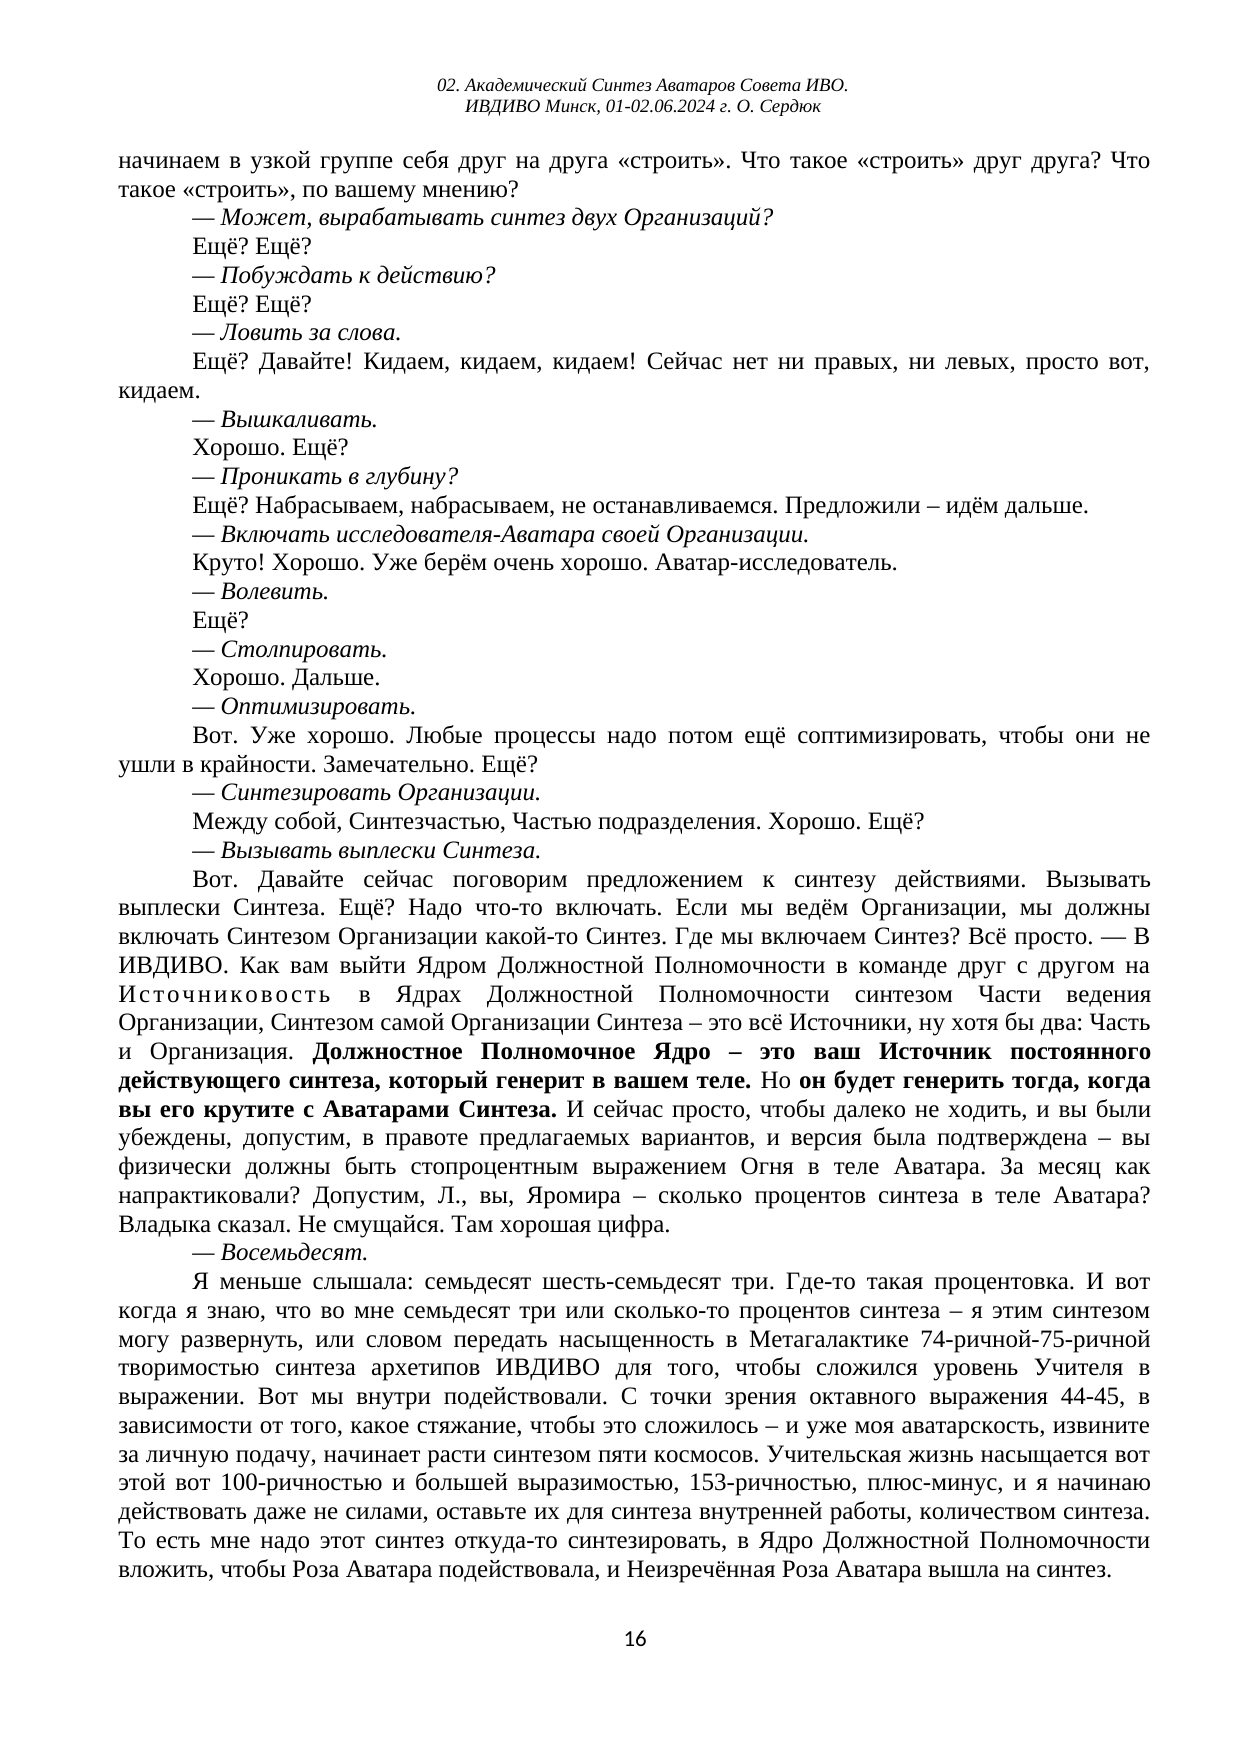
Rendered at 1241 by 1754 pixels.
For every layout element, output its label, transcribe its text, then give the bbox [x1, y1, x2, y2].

text Ещё? [118, 605, 1152, 634]
text — Оптимизировать. [118, 691, 1152, 720]
text Круто! Хорошо. Уже берём очень хорошо. Аватар-исследователь. [118, 547, 1152, 576]
text Ещё? Набрасываем, набрасываем, не останавливаемся. Предложили – идём дальше. [118, 490, 1152, 519]
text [118, 145, 1152, 202]
text Хорошо. Ещё? [118, 432, 1152, 461]
text — Вышкаливать. [118, 404, 1152, 432]
text Ещё? Ещё? [118, 289, 1152, 317]
text Вот. Уже хорошо. Любые процессы надо потом ещё соптимизировать, чтобы они не ушли в крайности. Замечательно. Ещё? [118, 720, 1152, 777]
text — Включать исследователя-Аватара своей Организации. [118, 519, 1152, 547]
text Я меньше слышала: семьдесят шесть-семьдесят три. Где-то такая процентовка. И вот когда я знаю, что во мне семьдесят три или сколько-то процентов синтеза – я этим синтезом могу развернуть, или словом передать насыщенность в Метагалактике 74-ричной-75-ричной творимостью синтеза архетипов ИВДИВО для того, чтобы сложился уровень Учителя в выражении. Вот мы внутри подействовали. С точки зрения октавного выражения 44-45, в зависимости от того, какое стяжание, чтобы это сложилось – и уже моя аватарскость, извините за личную подачу, начинает расти синтезом пяти космосов. Учительская жизнь насыщается вот этой вот 100-ричностью и большей выразимостью, 153-ричностью, плюс-минус, и я начинаю действовать даже не силами, оставьте их для синтеза внутренней работы, количеством синтеза. То есть мне надо этот синтез откуда-то синтезировать, в Ядро Должностной Полномочности вложить, чтобы Роза Аватара подействовала, и Неизречённая Роза Аватара вышла на синтез. [118, 1266, 1152, 1582]
text — Вызывать выплески Синтеза. [118, 835, 1152, 864]
text Ещё? Давайте! Кидаем, кидаем, кидаем! Сейчас нет ни правых, ни левых, просто вот, кидаем. [118, 346, 1152, 404]
text — Столпировать. [118, 634, 1152, 662]
text Ещё? Ещё? [118, 231, 1152, 260]
text — Проникать в глубину? [118, 461, 1152, 490]
text — Побуждать к действию? [118, 260, 1152, 289]
text — Волевить. [118, 576, 1152, 605]
text — Синтезировать Организации. [118, 777, 1152, 806]
text Вот. Давайте сейчас поговорим предложением к синтезу действиями. Вызывать выплески Синтеза. Ещё? Надо что-то включать. Если мы ведём Организации, мы должны включать Синтезом Организации какой-то Синтез. Где мы включаем Синтез? Всё просто. — В ИВДИВО. Как вам выйти Ядром Должностной Полномочности в команде друг с другом на Источниковость в Ядрах Должностной Полномочности синтезом Части ведения Организации, Синтезом самой Организации Синтеза – это всё Источники, ну хотя бы два: Часть и Организация. Должностное Полномочное Ядро – это ваш Источник постоянного действующего синтеза, который генерит в вашем теле. Но он будет генерить тогда, когда вы его крутите с Аватарами Синтеза. И сейчас просто, чтобы далеко не ходить, и вы были убеждены, допустим, в правоте предлагаемых вариантов, и версия была подтверждена – вы физически должны быть стопроцентным выражением Огня в теле Аватара. За месяц как напрактиковали? Допустим, Л., вы, Яромира – сколько процентов синтеза в теле Аватара? Владыка сказал. Не смущайся. Там хорошая цифра. [118, 864, 1152, 1237]
text — Восемьдесят. [118, 1237, 1152, 1266]
text Хорошо. Дальше. [118, 662, 1152, 691]
text — Ловить за слова. [118, 317, 1152, 346]
text — Может, вырабатывать синтез двух Организаций? [118, 202, 1152, 231]
text Между собой, Синтезчастью, Частью подразделения. Хорошо. Ещё? [118, 806, 1152, 835]
